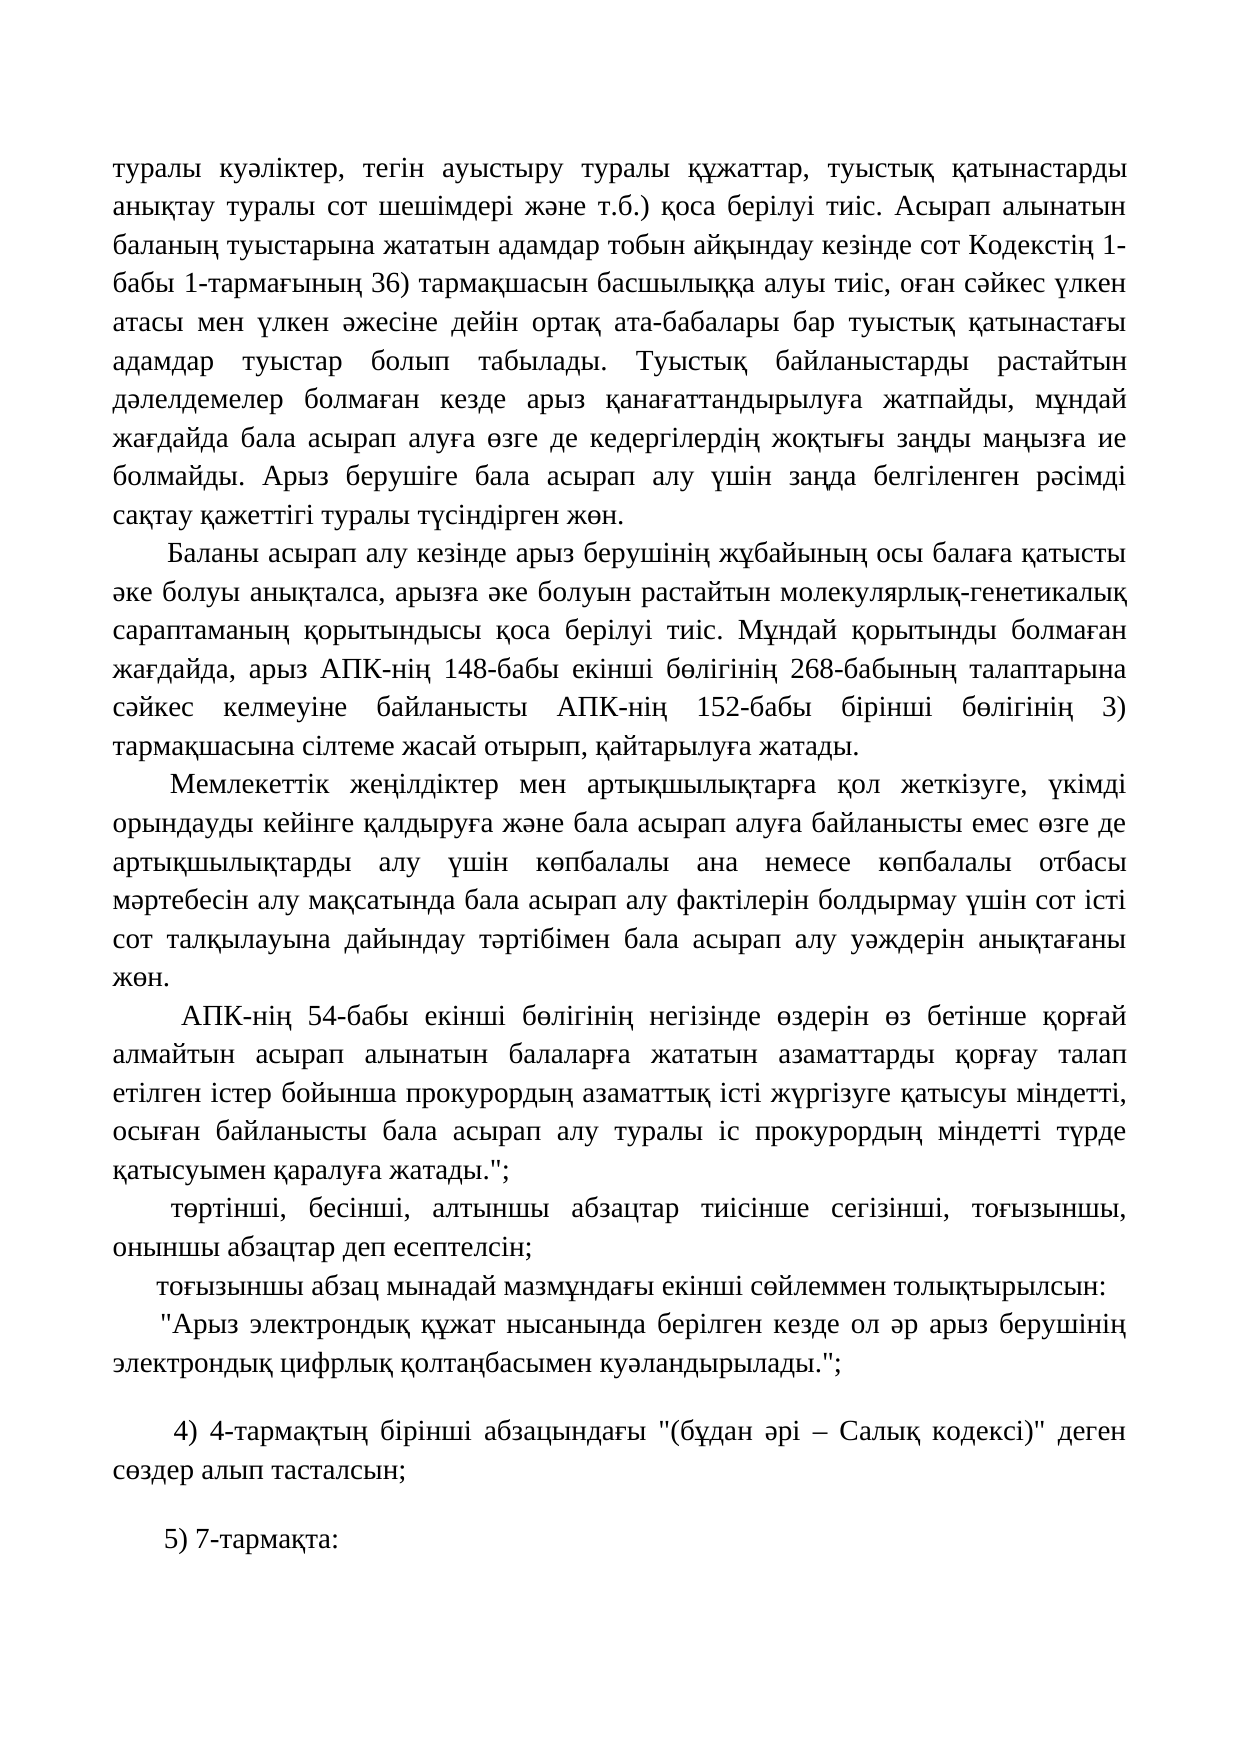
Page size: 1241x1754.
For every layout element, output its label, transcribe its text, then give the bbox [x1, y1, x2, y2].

text тоғызыншы абзац мынадай мазмұндағы екінші сөйлеммен толықтырылсын: [112, 1268, 1128, 1301]
text АПК-нің 54-бабы екінші бөлігінің негізінде өздерін өз бетінше қорғай алмайтын асырап алынатын балаларға жататын азаматтарды қорғау талап етілген істер бойынша прокурордың азаматтық істі жүргізуге қатысуы міндетті, осыған байланысты бала асырап алу туралы іс прокурордың міндетті түрде қатысуымен қаралуға жатады."; [112, 998, 1128, 1186]
text 4) 4-тармақтың бірінші абзацындағы "(бұдан әрі – Салық кодексі)" деген сөздер алып тасталсын; [112, 1413, 1128, 1486]
text "Арыз электрондық құжат нысанында берілген кезде ол әр арыз берушінің электрондық цифрлық қолтаңбасымен куәландырылады."; [112, 1306, 1128, 1378]
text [112, 150, 1128, 530]
text төртінші, бесінші, алтыншы абзацтар тиісінше сегізінші, тоғызыншы, оныншы абзацтар деп есептелсін; [112, 1191, 1128, 1263]
text Баланы асырап алу кезінде арыз берушінің жұбайының осы балаға қатысты әке болуы анықталса, арызға әке болуын растайтын молекулярлық-генетикалық сараптаманың қорытындысы қоса берілуі тиіс. Мұндай қорытынды болмаған жағдайда, арыз АПК-нің 148-бабы екінші бөлігінің 268-бабының талаптарына сәйкес келмеуіне байланысты АПК-нің 152-бабы бірінші бөлігінің 3) тармақшасына сілтеме жасай отырып, қайтарылуға жатады. [112, 535, 1128, 762]
text 5) 7-тармақта: [112, 1521, 1128, 1554]
text Мемлекеттік жеңілдіктер мен артықшылықтарға қол жеткізуге, үкімді орындауды кейінге қалдыруға және бала асырап алуға байланысты емес өзге де артықшылықтарды алу үшін көпбалалы ана немесе көпбалалы отбасы мәртебесін алу мақсатында бала асырап алу фактілерін болдырмау үшін сот істі сот талқылауына дайындау тәртібімен бала асырап алу уәждерін анықтағаны жөн. [112, 767, 1128, 993]
